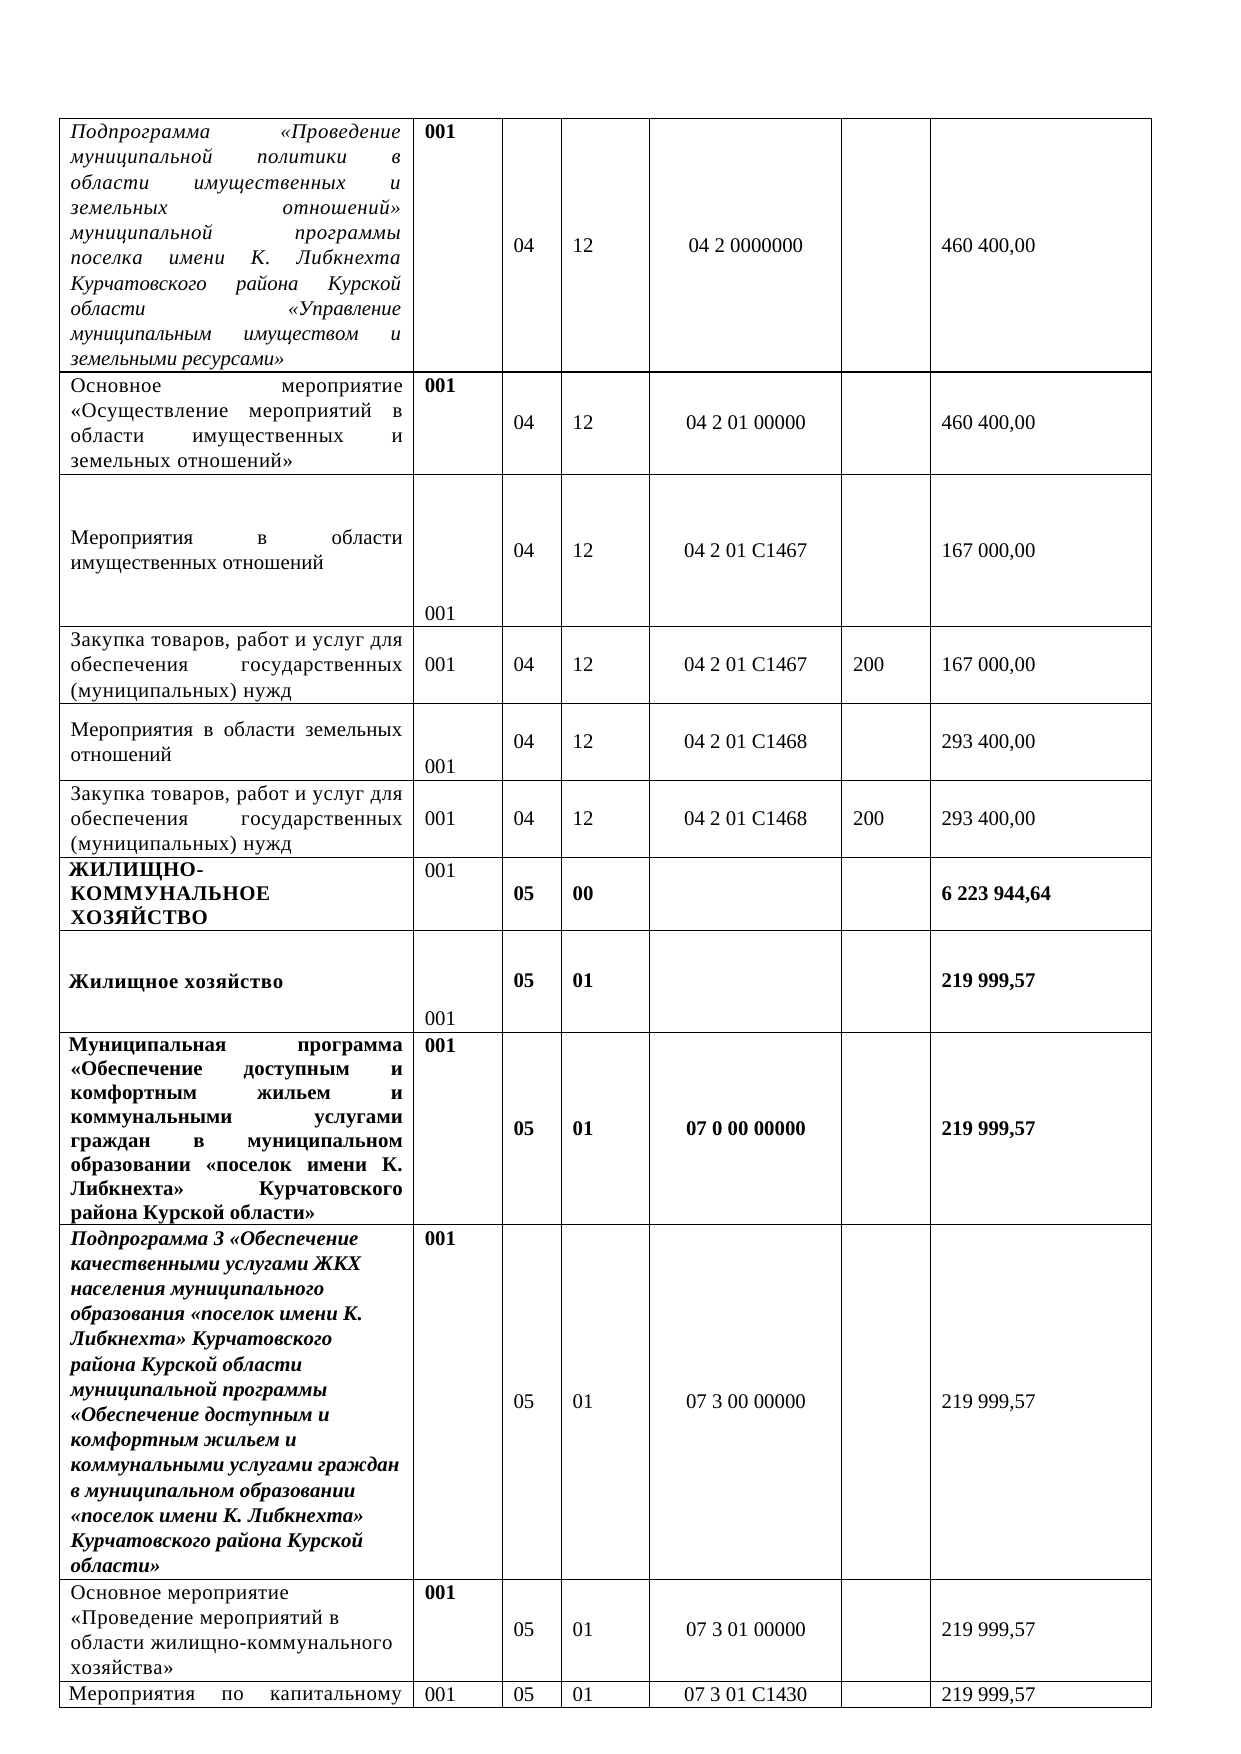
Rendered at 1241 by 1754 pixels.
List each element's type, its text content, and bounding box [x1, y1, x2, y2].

table_cell 04 [503, 475, 561, 626]
table_cell 07 3 01 00000 [650, 1580, 841, 1681]
table_cell 001 [414, 475, 502, 626]
table_cell Мероприятия по капитальному ремонту муниципального жилищного фонда [60, 1682, 413, 1707]
table_cell 001 [414, 1033, 502, 1224]
table_cell 12 [562, 119, 649, 371]
table_cell 01 [562, 1225, 649, 1578]
table_cell 04 2 01 С1467 [650, 627, 841, 703]
table_cell 00 [562, 858, 649, 929]
table_cell [650, 858, 841, 929]
table_cell 04 [503, 704, 561, 780]
table_cell 460 400,00 [931, 373, 1151, 473]
table_cell 05 [503, 1580, 561, 1681]
table_cell [842, 1580, 930, 1681]
table_cell 001 [414, 704, 502, 780]
table_cell Основное мероприятие «Осуществление мероприятий в области имущественных и земельных отношений» [60, 373, 413, 473]
table_cell 219 999,57 [931, 1580, 1151, 1681]
table_cell 01 [562, 1682, 649, 1707]
table_cell 05 [503, 1682, 561, 1707]
table_cell 167 000,00 [931, 627, 1151, 703]
table_cell Закупка товаров, работ и услуг для обеспечения государственных (муниципальных) нужд [60, 627, 413, 703]
table_cell 200 [842, 781, 930, 857]
table_cell 01 [562, 931, 649, 1032]
table_cell 001 [414, 1580, 502, 1681]
table_cell 001 [414, 373, 502, 473]
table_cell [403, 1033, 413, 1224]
table_cell 05 [503, 858, 561, 929]
table_cell 04 [503, 627, 561, 703]
table_cell 200 [842, 627, 930, 703]
table_cell 219 999,57 [931, 1225, 1151, 1578]
table_cell 01 [562, 1580, 649, 1681]
table_cell 01 [562, 1033, 649, 1224]
table_cell [842, 1033, 930, 1224]
table_cell 07 0 00 00000 [650, 1033, 841, 1224]
table_cell 12 [562, 475, 649, 626]
table_cell 460 400,00 [931, 119, 1151, 371]
table_cell 001 [414, 858, 502, 929]
table_cell 04 [503, 119, 561, 371]
table_cell 04 2 0000000 [650, 119, 841, 371]
table_cell 219 999,57 [931, 1682, 1151, 1707]
table_cell 001 [414, 1682, 502, 1707]
table_cell [842, 475, 930, 626]
table_cell 04 2 01 С1467 [650, 475, 841, 626]
table_cell Жилищное хозяйство [60, 931, 413, 1032]
table_cell 12 [562, 704, 649, 780]
table_cell 219 999,57 [931, 1033, 1151, 1224]
table_cell 05 [503, 931, 561, 1032]
table_cell 001 [414, 627, 502, 703]
table_cell 12 [562, 627, 649, 703]
table_cell Мероприятия в области имущественных отношений [60, 475, 413, 626]
table_cell [842, 1682, 930, 1707]
table_cell [842, 858, 930, 929]
table_cell Закупка товаров, работ и услуг для обеспечения государственных (муниципальных) нужд [60, 781, 413, 857]
table_cell 167 000,00 [931, 475, 1151, 626]
table_cell 293 400,00 [931, 781, 1151, 857]
table_cell 001 [414, 781, 502, 857]
table_cell 07 3 01 С1430 [650, 1682, 841, 1707]
table_cell [842, 704, 930, 780]
table_cell 293 400,00 [931, 704, 1151, 780]
table_cell 04 2 01 С1468 [650, 704, 841, 780]
table_cell 04 [503, 373, 561, 473]
table_cell [842, 1225, 930, 1578]
table_cell Мероприятия в области земельных отношений [60, 704, 413, 780]
table_cell 12 [562, 781, 649, 857]
table_cell 05 [503, 1225, 561, 1578]
table_cell 04 2 01 С1468 [650, 781, 841, 857]
table_cell 05 [503, 1033, 561, 1224]
table_cell [842, 373, 930, 473]
table_cell [842, 931, 930, 1032]
table_cell 12 [562, 373, 649, 473]
table_cell 04 2 01 00000 [650, 373, 841, 473]
table_cell 6 223 944,64 [931, 858, 1151, 929]
table_cell 001 [414, 1225, 502, 1578]
table_cell [650, 931, 841, 1032]
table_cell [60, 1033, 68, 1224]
table_cell 04 [503, 781, 561, 857]
table_cell [842, 119, 930, 371]
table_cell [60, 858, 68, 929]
table_cell 219 999,57 [931, 931, 1151, 1032]
table_cell 001 [414, 119, 502, 371]
table_cell Основное мероприятие «Проведение мероприятий в области жилищно-коммунального хозяйства» [60, 1580, 413, 1681]
table_cell 07 3 00 00000 [650, 1225, 841, 1578]
table_cell Подпрограмма «Проведение муниципальной политики в области имущественных и земельных отношений» муниципальной программы поселка имени К. Либкнехта Курчатовского района Курской области «Управление муниципальным имуществом и земельными ресурсами» [60, 119, 413, 371]
table_cell 001 [414, 931, 502, 1032]
